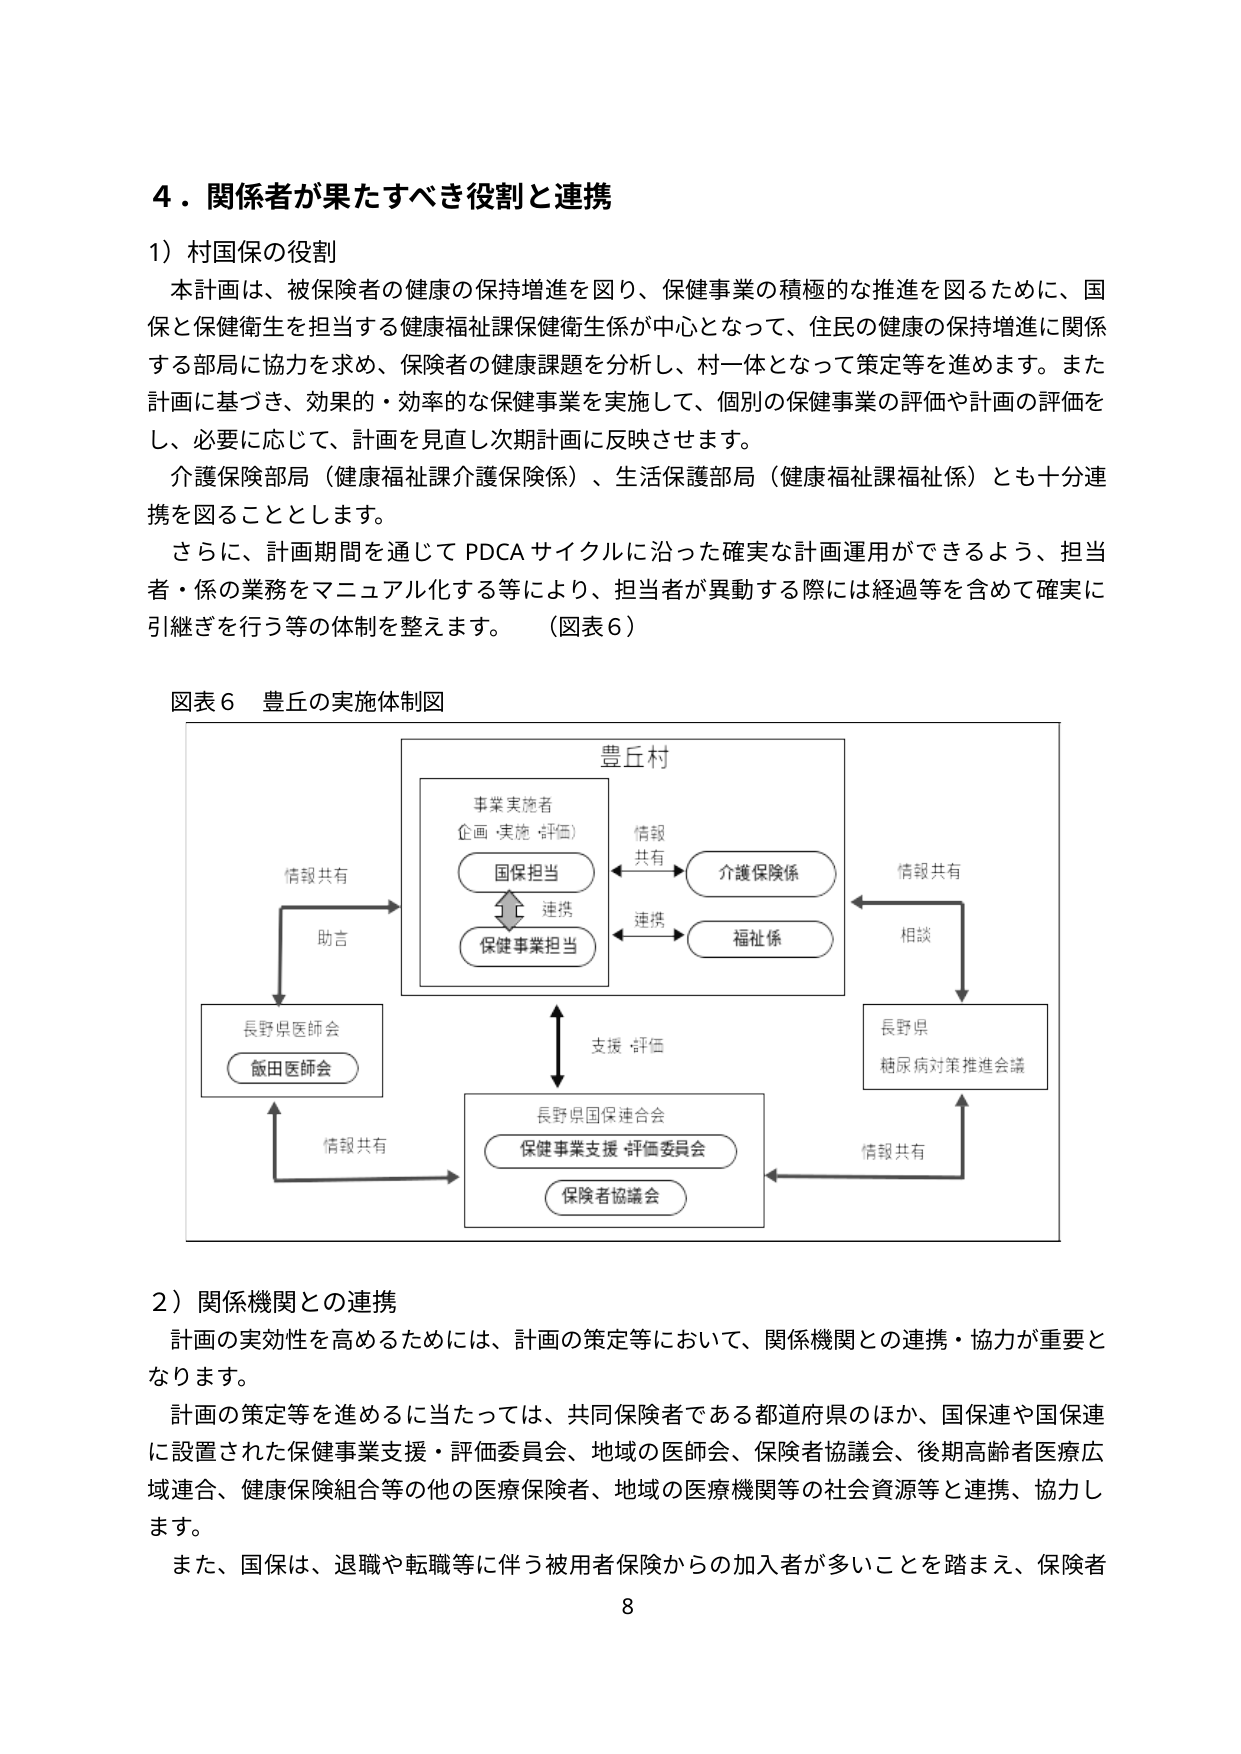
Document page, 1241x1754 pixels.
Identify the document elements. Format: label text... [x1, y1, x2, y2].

text 1）村国保の役割 [148, 232, 1107, 269]
text さらに、計画期間を通じてPDCAサイクルに沿った確実な計画運用ができるよう、担当者・係の業務をマニュアル化する等により、担当者が異動する際には経過等を含めて確実に引継ぎを行う等の体制を整えます。 （図表６） [148, 532, 1107, 644]
text 計画の実効性を高めるためには、計画の策定等において、関係機関との連携・協力が重要となります。 [148, 1319, 1107, 1394]
text 介護保険部局（健康福祉課介護保険係）、生活保護部局（健康福祉課福祉係）とも十分連携を図ることとします。 [148, 457, 1107, 532]
text ２）関係機関との連携 [148, 1282, 1107, 1319]
text 計画の策定等を進めるに当たっては、共同保険者である都道府県のほか、国保連や国保連に設置された保健事業支援・評価委員会、地域の医師会、保険者協議会、後期高齢者医療広域連合、健康保険組合等の他の医療保険者、地域の医療機関等の社会資源等と連携、協力します。 [148, 1394, 1107, 1544]
text ４．関係者が果たすべき役割と連携 [148, 157, 1107, 232]
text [148, 1544, 1107, 1582]
text 本計画は、被保険者の健康の保持増進を図り、保健事業の積極的な推進を図るために、国保と保健衛生を担当する健康福祉課保健衛生係が中心となって、住民の健康の保持増進に関係する部局に協力を求め、保険者の健康課題を分析し、村一体となって策定等を進めます。また計画に基づき、効果的・効率的な保健事業を実施して、個別の保健事業の評価や計画の評価をし、必要に応じて、計画を見直し次期計画に反映させます。 [148, 269, 1107, 457]
text 図表６ 豊丘の実施体制図 [148, 682, 1107, 719]
